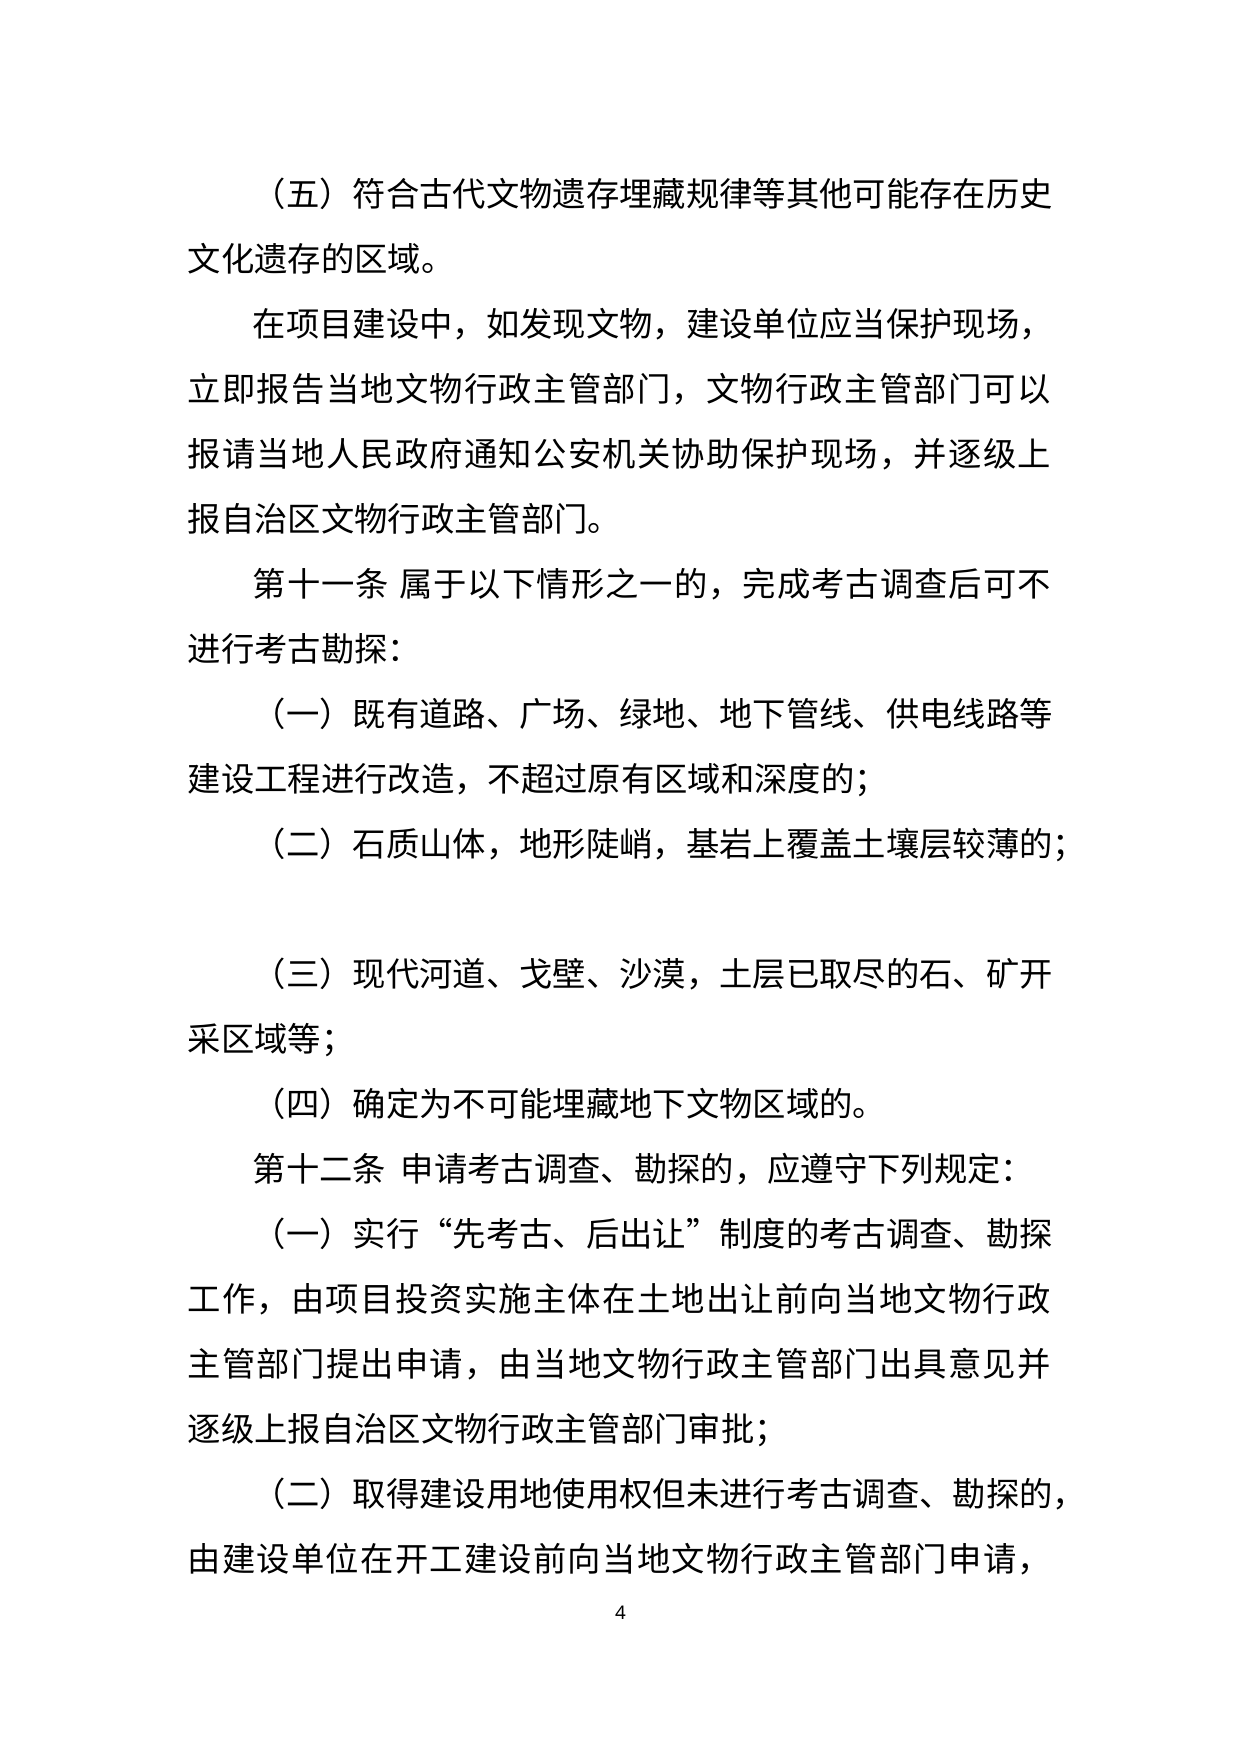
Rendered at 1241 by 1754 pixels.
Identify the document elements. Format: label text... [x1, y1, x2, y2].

text 在项目建设中，如发现文物，建设单位应当保护现场，立即报告当地文物行政主管部门，文物行政主管部门可以报请当地人民政府通知公安机关协助保护现场，并逐级上报自治区文物行政主管部门。 [187, 290, 1053, 550]
text （一）实行“先考古、后出让”制度的考古调查、勘探工作，由项目投资实施主体在土地出让前向当地文物行政主管部门提出申请，由当地文物行政主管部门出具意见并逐级上报自治区文物行政主管部门审批； [187, 1200, 1053, 1460]
text （四）确定为不可能埋藏地下文物区域的。 [187, 1070, 1053, 1135]
text （二）石质山体，地形陡峭，基岩上覆盖土壤层较薄的； [187, 810, 1053, 940]
text （一）既有道路、广场、绿地、地下管线、供电线路等建设工程进行改造，不超过原有区域和深度的； [187, 680, 1053, 810]
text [187, 1460, 1053, 1590]
text （五）符合古代文物遗存埋藏规律等其他可能存在历史文化遗存的区域。 [187, 160, 1053, 290]
text （三）现代河道、戈壁、沙漠，土层已取尽的石、矿开采区域等； [187, 940, 1053, 1070]
text 第十二条 申请考古调查、勘探的，应遵守下列规定： [187, 1135, 1053, 1200]
text 第十一条 属于以下情形之一的，完成考古调查后可不进行考古勘探： [187, 550, 1053, 680]
